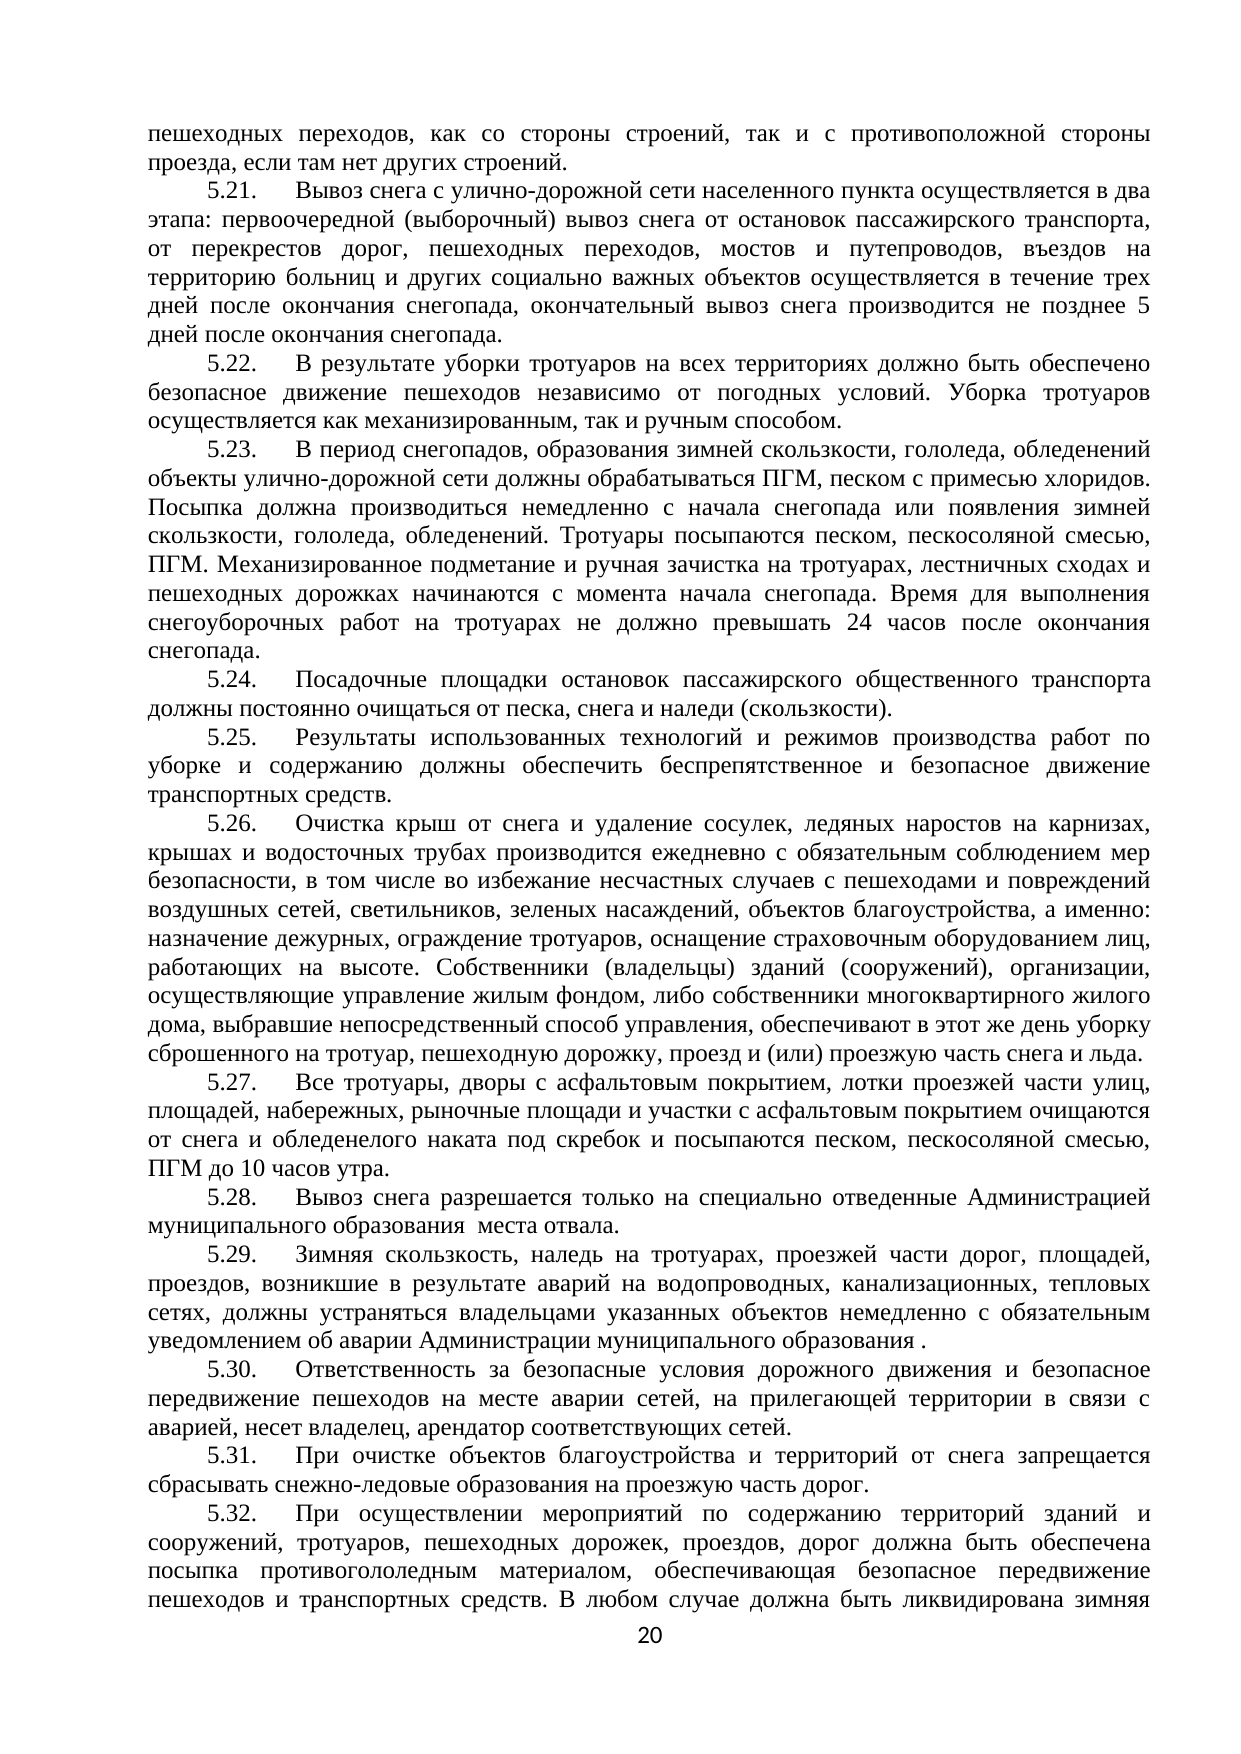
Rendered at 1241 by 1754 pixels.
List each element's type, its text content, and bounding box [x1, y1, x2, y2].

list В результате уборки тротуаров на всех территориях должно быть обеспечено безопасное движение пешеходов независимо от погодных условий. Уборка тротуаров осуществляется как механизированным, так и ручным способом. [148, 348, 1152, 434]
list Очистка крыш от снега и удаление сосулек, ледяных наростов на карнизах, крышах и водосточных трубах производится ежедневно с обязательным соблюдением мер безопасности, в том числе во избежание несчастных случаев с пешеходами и повреждений воздушных сетей, светильников, зеленых насаждений, объектов благоустройства, а именно: назначение дежурных, ограждение тротуаров, оснащение страховочным оборудованием лиц, работающих на высоте. Собственники (владельцы) зданий (сооружений), организации, осуществляющие управление жилым фондом, либо собственники многоквартирного жилого дома, выбравшие непосредственный способ управления, обеспечивают в этот же день уборку сброшенного на тротуар, пешеходную дорожку, проезд и (или) проезжую часть снега и льда. [148, 808, 1152, 1067]
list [148, 118, 1152, 176]
list Результаты использованных технологий и режимов производства работ по уборке и содержанию должны обеспечить беспрепятственное и безопасное движение транспортных средств. [148, 722, 1152, 808]
list Вывоз снега с улично-дорожной сети населенного пункта осуществляется в два этапа: первоочередной (выборочный) вывоз снега от остановок пассажирского транспорта, от перекрестов дорог, пешеходных переходов, мостов и путепроводов, въездов на территорию больниц и других социально важных объектов осуществляется в течение трех дней после окончания снегопада, окончательный вывоз снега производится не позднее 5 дней после окончания снегопада. [148, 176, 1152, 348]
list Посадочные площадки остановок пассажирского общественного транспорта должны постоянно очищаться от песка, снега и наледи (скользкости). [148, 664, 1152, 722]
list При очистке объектов благоустройства и территорий от снега запрещается сбрасывать снежно-ледовые образования на проезжую часть дорог. [148, 1441, 1152, 1498]
list Ответственность за безопасные условия дорожного движения и безопасное передвижение пешеходов на месте аварии сетей, на прилегающей территории в связи с аварией, несет владелец, арендатор соответствующих сетей. [148, 1354, 1152, 1441]
list Все тротуары, дворы с асфальтовым покрытием, лотки проезжей части улиц, площадей, набережных, рыночные площади и участки с асфальтовым покрытием очищаются от снега и обледенелого наката под скребок и посыпаются песком, пескосоляной смесью, ПГМ до 10 часов утра. [148, 1067, 1152, 1182]
list Зимняя скользкость, наледь на тротуарах, проезжей части дорог, площадей, проездов, возникшие в результате аварий на водопроводных, канализационных, тепловых сетях, должны устраняться владельцами указанных объектов немедленно с обязательным уведомлением об аварии Администрации муниципального образования . [148, 1239, 1152, 1354]
list Вывоз снега разрешается только на специально отведенные Администрацией муниципального образования места отвала. [148, 1182, 1152, 1239]
list В период снегопадов, образования зимней скользкости, гололеда, обледенений объекты улично-дорожной сети должны обрабатываться ПГМ, песком с примесью хлоридов. Посыпка должна производиться немедленно с начала снегопада или появления зимней скользкости, гололеда, обледенений. Тротуары посыпаются песком, пескосоляной смесью, ПГМ. Механизированное подметание и ручная зачистка на тротуарах, лестничных сходах и пешеходных дорожках начинаются с момента начала снегопада. Время для выполнения снегоуборочных работ на тротуарах не должно превышать 24 часов после окончания снегопада. [148, 434, 1152, 664]
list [148, 1498, 1152, 1613]
